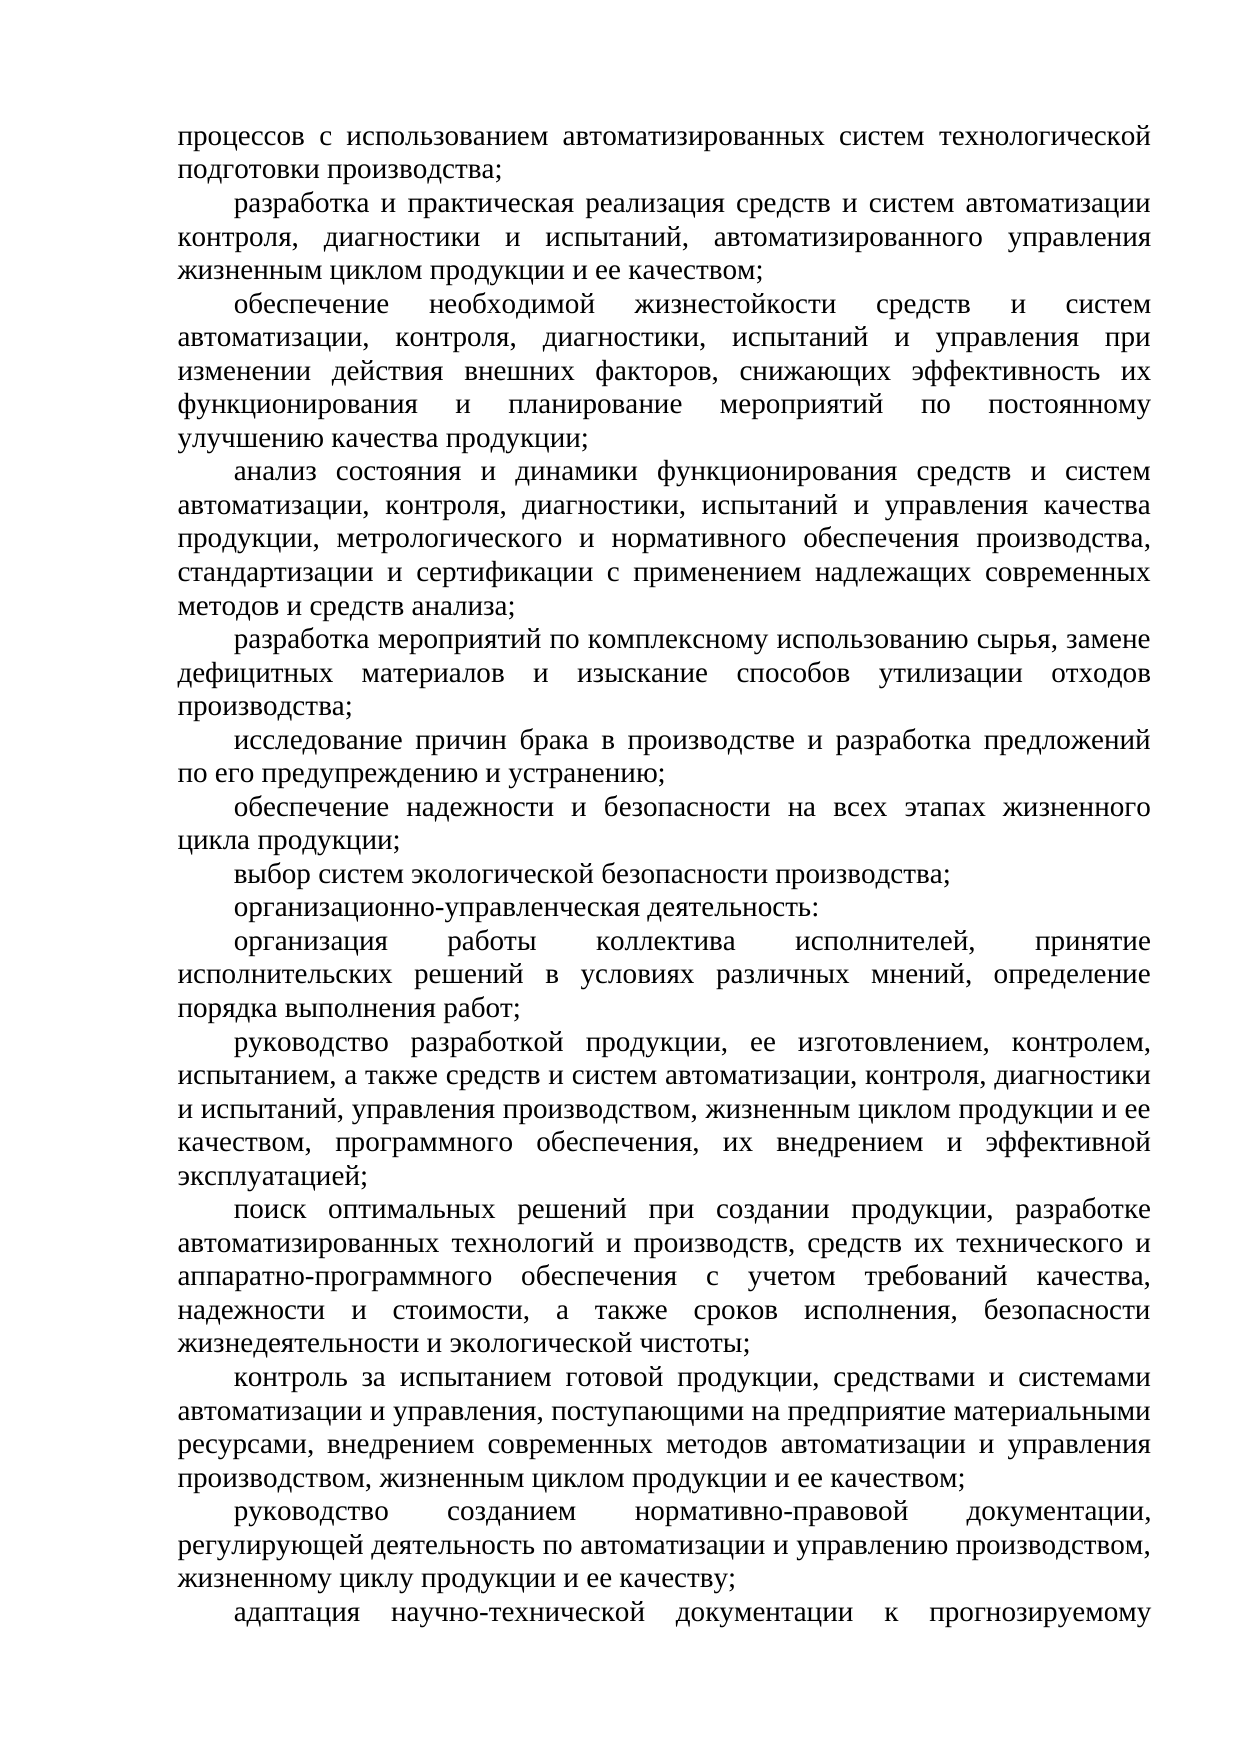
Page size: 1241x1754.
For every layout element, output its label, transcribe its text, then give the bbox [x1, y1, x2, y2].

text исследование причин брака в производстве и разработка предложений по его предупреждению и устранению; [177, 722, 1152, 789]
text контроль за испытанием готовой продукции, средствами и системами автоматизации и управления, поступающими на предприятие материальными ресурсами, внедрением современных методов автоматизации и управления производством, жизненным циклом продукции и ее качеством; [177, 1359, 1152, 1493]
text организация работы коллектива исполнителей, принятие исполнительских решений в условиях различных мнений, определение порядка выполнения работ; [177, 923, 1152, 1024]
text разработка и практическая реализация средств и систем автоматизации контроля, диагностики и испытаний, автоматизированного управления жизненным циклом продукции и ее качеством; [177, 185, 1152, 286]
text обеспечение надежности и безопасности на всех этапах жизненного цикла продукции; [177, 789, 1152, 856]
text поиск оптимальных решений при создании продукции, разработке автоматизированных технологий и производств, средств их технического и аппаратно-программного обеспечения с учетом требований качества, надежности и стоимости, а также сроков исполнения, безопасности жизнедеятельности и экологической чистоты; [177, 1191, 1152, 1359]
text анализ состояния и динамики функционирования средств и систем автоматизации, контроля, диагностики, испытаний и управления качества продукции, метрологического и нормативного обеспечения производства, стандартизации и сертификации с применением надлежащих современных методов и средств анализа; [177, 453, 1152, 621]
text организационно-управленческая деятельность: [177, 889, 1152, 923]
text руководство разработкой продукции, ее изготовлением, контролем, испытанием, а также средств и систем автоматизации, контроля, диагностики и испытаний, управления производством, жизненным циклом продукции и ее качеством, программного обеспечения, их внедрением и эффективной эксплуатацией; [177, 1024, 1152, 1191]
text руководство созданием нормативно-правовой документации, регулирующей деятельность по автоматизации и управлению производством, жизненному циклу продукции и ее качеству; [177, 1493, 1152, 1594]
text выбор систем экологической безопасности производства; [177, 856, 1152, 889]
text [177, 118, 1152, 185]
text разработка мероприятий по комплексному использованию сырья, замене дефицитных материалов и изыскание способов утилизации отходов производства; [177, 621, 1152, 722]
text обеспечение необходимой жизнестойкости средств и систем автоматизации, контроля, диагностики, испытаний и управления при изменении действия внешних факторов, снижающих эффективность их функционирования и планирование мероприятий по постоянному улучшению качества продукции; [177, 286, 1152, 453]
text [177, 1594, 1152, 1627]
